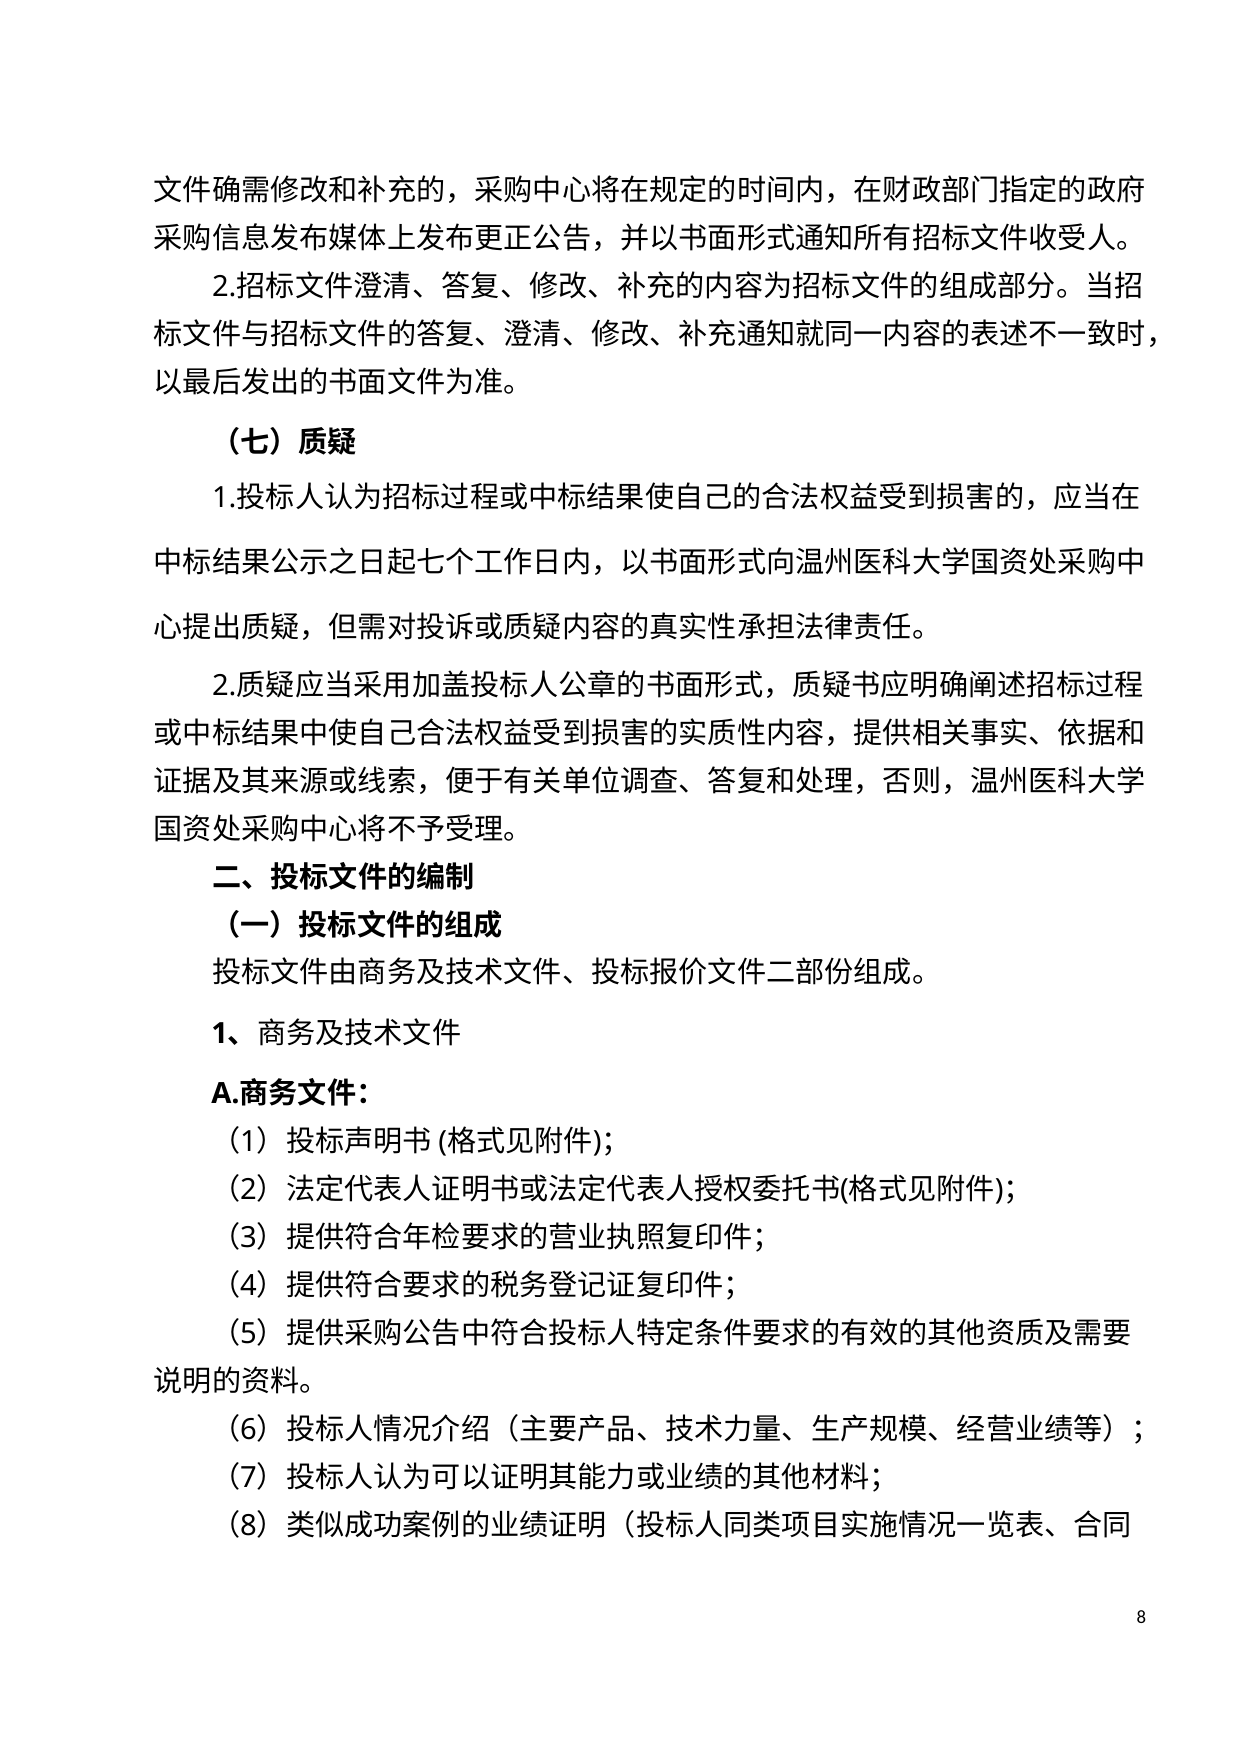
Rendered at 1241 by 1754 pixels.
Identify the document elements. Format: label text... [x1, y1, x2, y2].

text （6）投标人情况介绍（主要产品、技术力量、生产规模、经营业绩等）； [153, 1401, 1146, 1449]
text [153, 1497, 1146, 1544]
list （七）质疑 [153, 414, 1146, 462]
text （3）提供符合年检要求的营业执照复印件； [153, 1209, 1146, 1257]
text 1、商务及技术文件 [153, 1005, 1146, 1053]
text 1.投标人认为招标过程或中标结果使自己的合法权益受到损害的，应当在中标结果公示之日起七个工作日内，以书面形式向温州医科大学国资处采购中心提出质疑，但需对投诉或质疑内容的真实性承担法律责任。 [153, 462, 1146, 657]
text （一）投标文件的组成 [153, 897, 1146, 944]
text （7）投标人认为可以证明其能力或业绩的其他材料； [153, 1449, 1146, 1497]
text （4）提供符合要求的税务登记证复印件； [153, 1257, 1146, 1305]
text 投标文件由商务及技术文件、投标报价文件二部份组成。 [153, 944, 1146, 992]
text 2.质疑应当采用加盖投标人公章的书面形式，质疑书应明确阐述招标过程或中标结果中使自己合法权益受到损害的实质性内容，提供相关事实、依据和证据及其来源或线索，便于有关单位调查、答复和处理，否则，温州医科大学国资处采购中心将不予受理。 [153, 657, 1146, 849]
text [153, 162, 1146, 258]
text （5）提供采购公告中符合投标人特定条件要求的有效的其他资质及需要说明的资料。 [153, 1305, 1146, 1401]
text A.商务文件： [153, 1065, 1146, 1113]
text 二、投标文件的编制 [153, 849, 1146, 897]
text （1）投标声明书 (格式见附件)； [153, 1113, 1146, 1161]
text 2.招标文件澄清、答复、修改、补充的内容为招标文件的组成部分。当招标文件与招标文件的答复、澄清、修改、补充通知就同一内容的表述不一致时，以最后发出的书面文件为准。 [153, 258, 1146, 402]
text （2）法定代表人证明书或法定代表人授权委托书(格式见附件)； [153, 1161, 1146, 1209]
